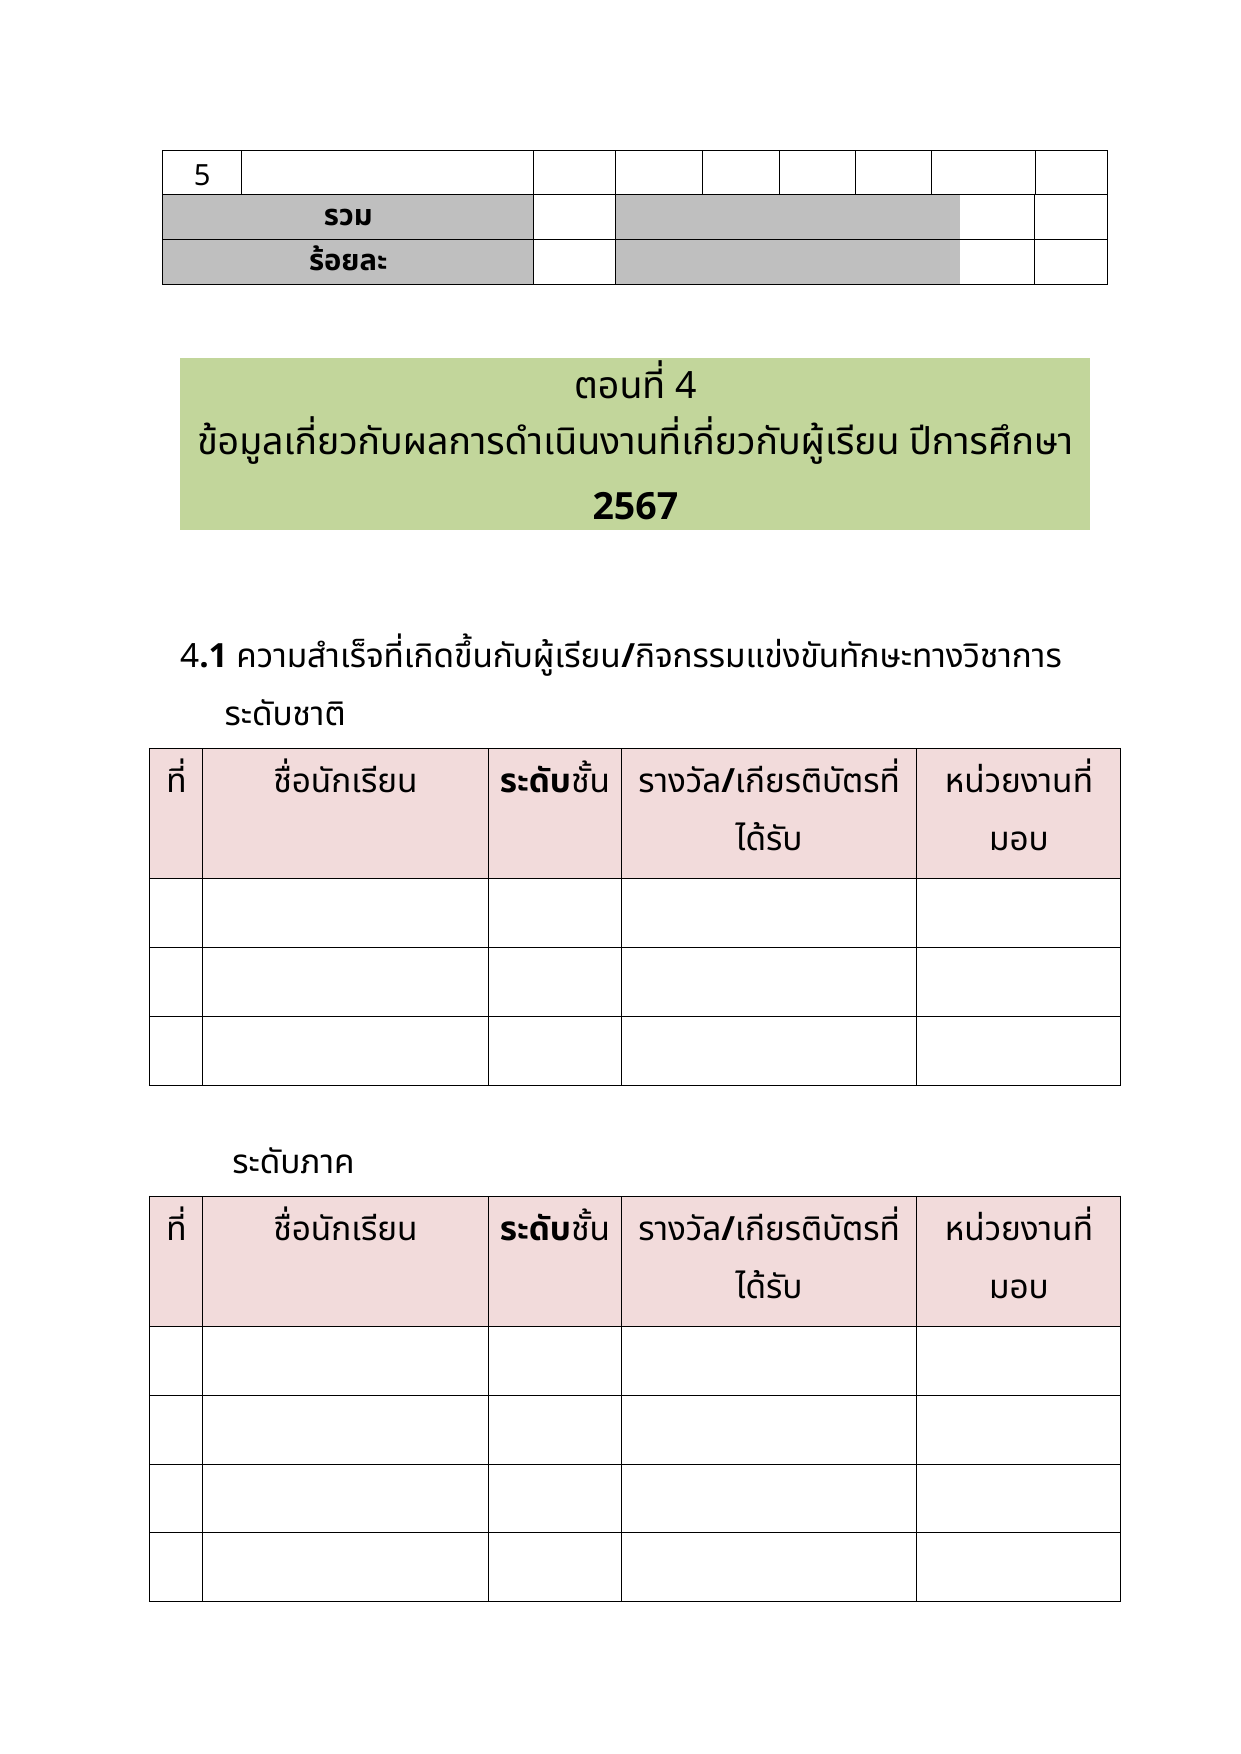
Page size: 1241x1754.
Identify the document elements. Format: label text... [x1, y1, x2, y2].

table_cell [622, 1533, 916, 1601]
table_cell [616, 195, 703, 239]
table_cell [489, 1533, 621, 1601]
table_cell [931, 240, 960, 284]
table_header รางวัล/เกียรติบัตรที่ได้รับ [622, 749, 916, 878]
table_cell [960, 240, 1034, 284]
table_cell [622, 948, 916, 1016]
table_cell [960, 195, 1034, 239]
table_header รางวัล/เกียรติบัตรที่ได้รับ [622, 1197, 916, 1326]
table_cell [150, 879, 202, 947]
table_cell [856, 151, 931, 194]
table_cell [917, 1465, 1120, 1532]
table_cell รวม [163, 195, 533, 239]
table_cell [1035, 195, 1107, 239]
table_cell [1035, 240, 1107, 284]
table_cell [489, 1465, 621, 1532]
table_cell [489, 879, 621, 947]
text ระดับภาค [180, 1138, 1090, 1188]
table_cell [703, 195, 779, 239]
table_cell [534, 151, 615, 194]
table_cell [150, 1396, 202, 1463]
table_cell [780, 151, 855, 194]
table_cell [489, 1327, 621, 1394]
table_cell [779, 195, 855, 239]
text 4.1 ความสำเร็จที่เกิดขึ้นกับผู้เรียน/กิจกรรมแข่งขันทักษะทางวิชาการ [180, 632, 1090, 682]
table_cell [203, 879, 488, 947]
table_cell [917, 948, 1120, 1016]
table_header ชื่อนักเรียน [203, 1197, 488, 1326]
table_cell [616, 151, 702, 194]
table_cell [622, 1327, 916, 1394]
table_cell [203, 948, 488, 1016]
table_header หน่วยงานที่มอบ [917, 1197, 1120, 1326]
table_cell [932, 151, 1035, 194]
table_cell [150, 1017, 202, 1084]
table_header ที่ [150, 749, 202, 878]
text ระดับชาติ [180, 690, 1090, 740]
table_header หน่วยงานที่มอบ [917, 749, 1120, 878]
table_cell [703, 151, 779, 194]
table_cell [622, 1396, 916, 1463]
table_cell [931, 195, 960, 239]
table_cell [779, 240, 855, 284]
table_cell [489, 948, 621, 1016]
table_cell [242, 151, 533, 194]
table_cell [855, 240, 931, 284]
table_cell [489, 1017, 621, 1084]
table_cell ร้อยละ [163, 240, 533, 284]
text ตอนที่ 4 [180, 358, 1090, 415]
table_cell [534, 240, 615, 284]
table_cell [203, 1396, 488, 1463]
table_cell [622, 1017, 916, 1084]
table_cell [203, 1465, 488, 1532]
table_cell [703, 240, 779, 284]
table_cell [917, 1017, 1120, 1084]
table_cell [917, 1327, 1120, 1394]
table_cell [616, 240, 703, 284]
table_cell [489, 1396, 621, 1463]
table_cell [534, 195, 615, 239]
table_header ชื่อนักเรียน [203, 749, 488, 878]
table_cell [150, 1533, 202, 1601]
table_header ระดับชั้น [489, 1197, 621, 1326]
table_cell [855, 195, 931, 239]
table_header ที่ [150, 1197, 202, 1326]
table_cell [203, 1327, 488, 1394]
table_cell [150, 1327, 202, 1394]
table_cell [1036, 151, 1107, 194]
table_cell [917, 879, 1120, 947]
table_cell [150, 948, 202, 1016]
text ข้อมูลเกี่ยวกับผลการดำเนินงานที่เกี่ยวกับผู้เรียน ปีการศึกษา 2567 [180, 415, 1090, 530]
table_cell [203, 1533, 488, 1601]
table_cell 5 [163, 151, 241, 194]
table_cell [622, 1465, 916, 1532]
table_cell [203, 1017, 488, 1084]
table_cell [622, 879, 916, 947]
table_cell [917, 1533, 1120, 1601]
table_header ระดับชั้น [489, 749, 621, 878]
table_cell [150, 1465, 202, 1532]
table_cell [917, 1396, 1120, 1463]
